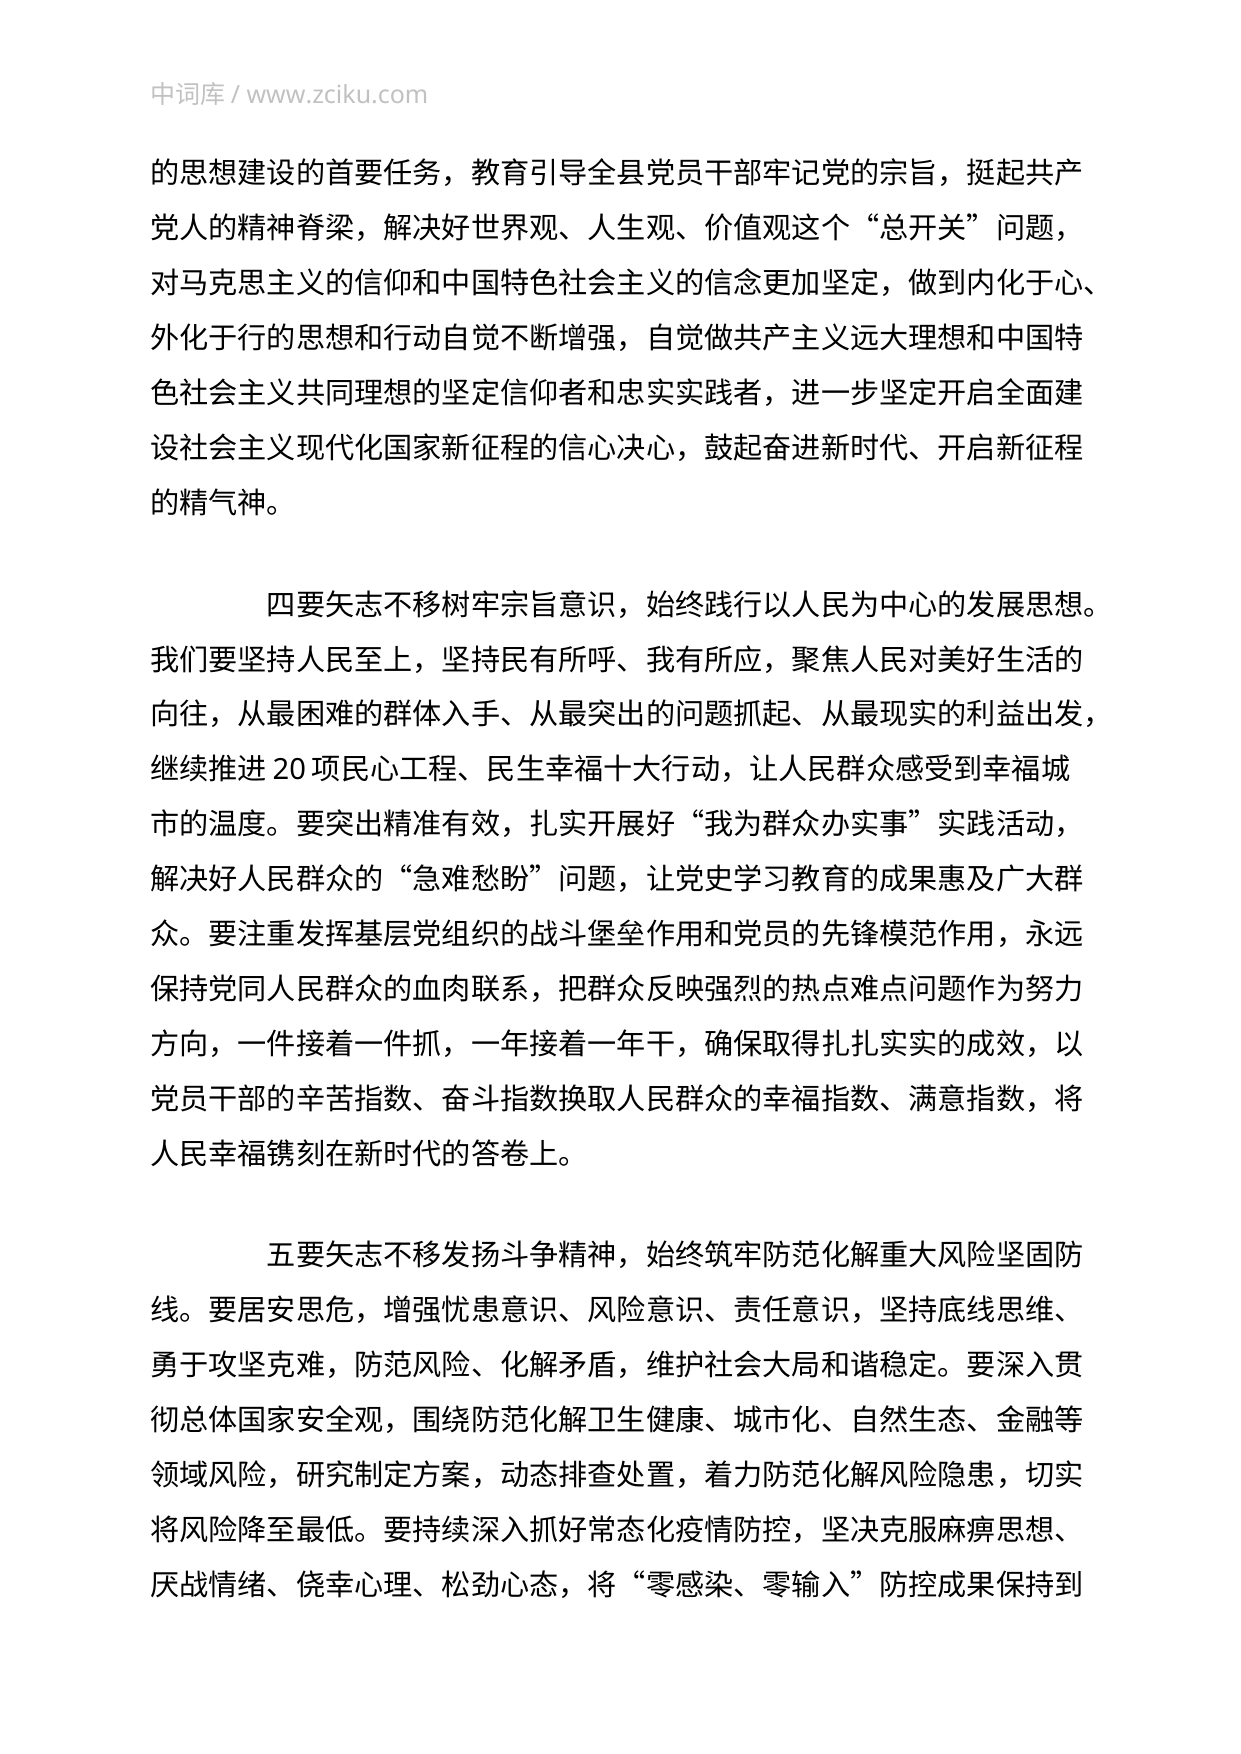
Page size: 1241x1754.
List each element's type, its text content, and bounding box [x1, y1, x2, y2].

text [150, 150, 1090, 522]
text 四要矢志不移树牢宗旨意识，始终践行以人民为中心的发展思想。我们要坚持人民至上，坚持民有所呼、我有所应，聚焦人民对美好生活的向往，从最困难的群体入手、从最突出的问题抓起、从最现实的利益出发，继续推进20项民心工程、民生幸福十大行动，让人民群众感受到幸福城市的温度。要突出精准有效，扎实开展好“我为群众办实事”实践活动，解决好人民群众的“急难愁盼”问题，让党史学习教育的成果惠及广大群众。要注重发挥基层党组织的战斗堡垒作用和党员的先锋模范作用，永远保持党同人民群众的血肉联系，把群众反映强烈的热点难点问题作为努力方向，一件接着一件抓，一年接着一年干，确保取得扎扎实实的成效，以党员干部的辛苦指数、奋斗指数换取人民群众的幸福指数、满意指数，将人民幸福镌刻在新时代的答卷上。 [150, 581, 1090, 1172]
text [150, 1232, 1090, 1604]
